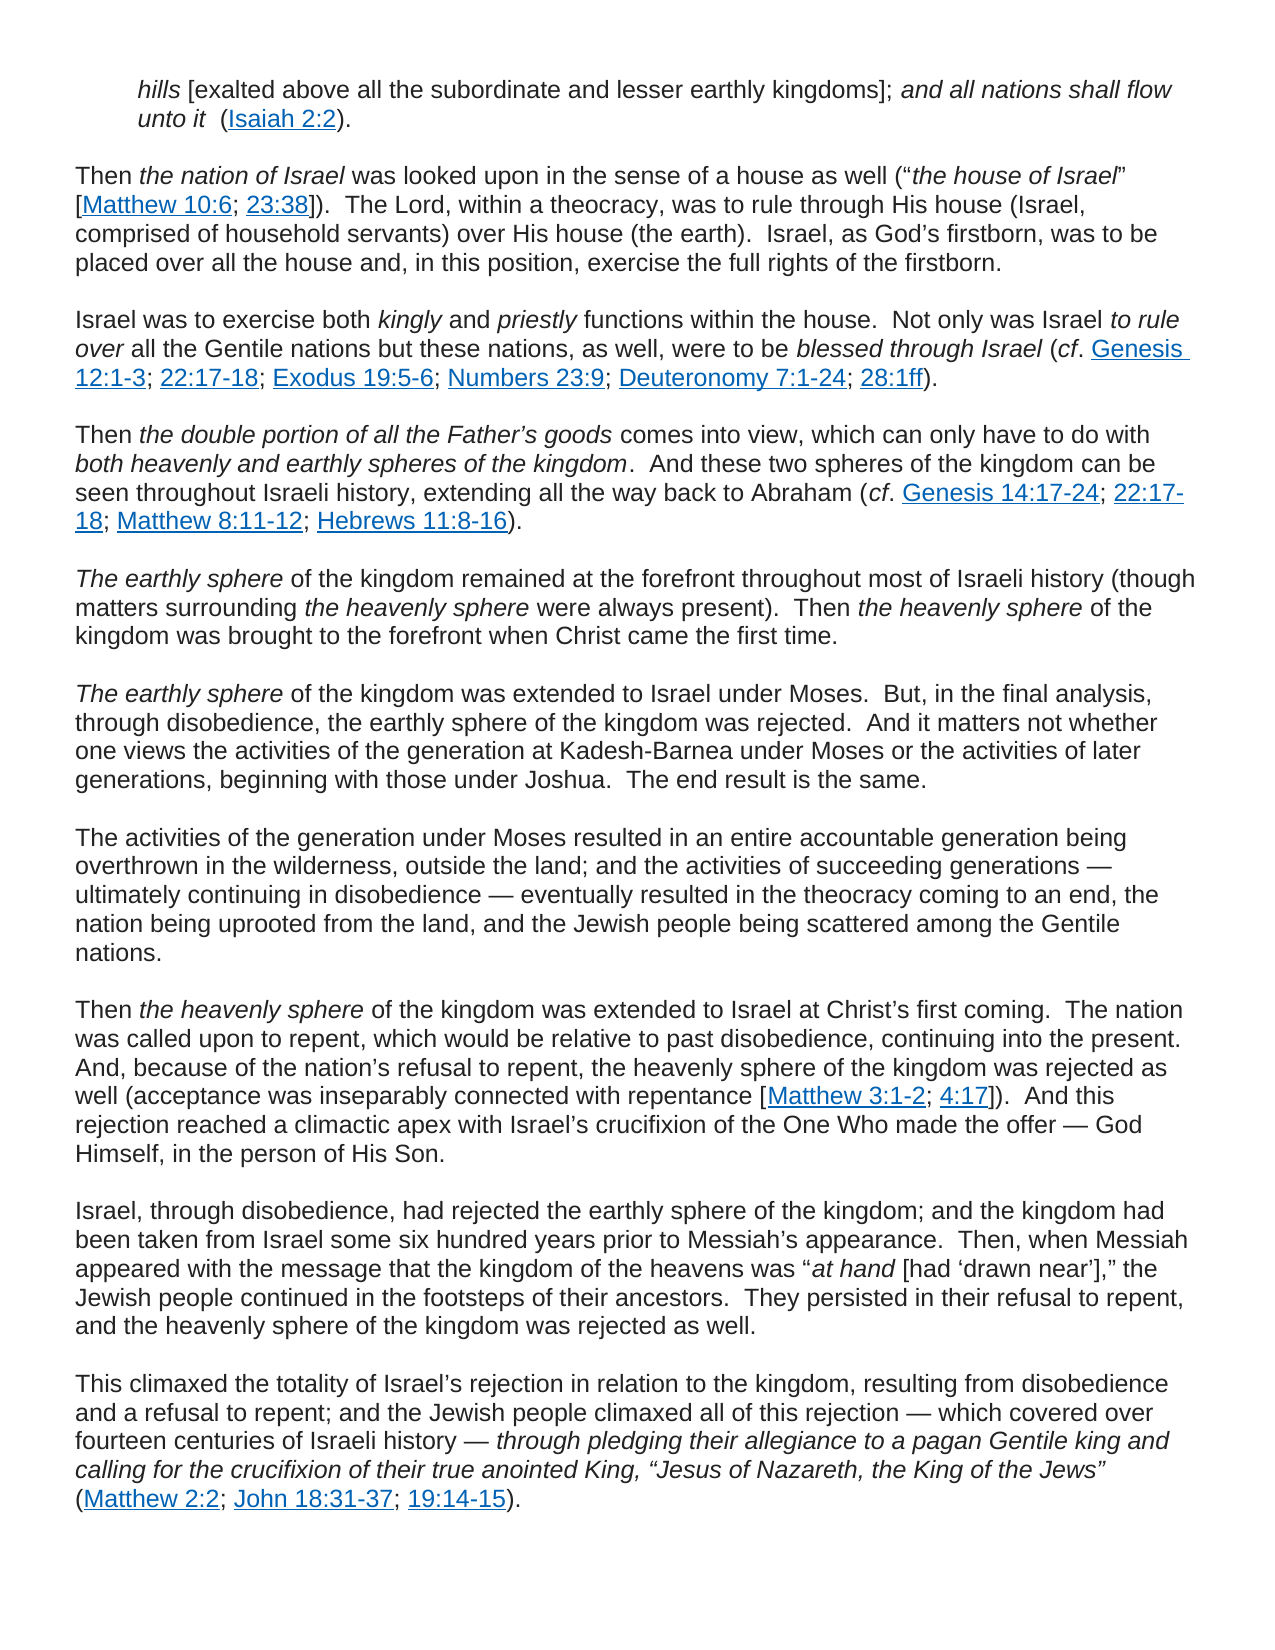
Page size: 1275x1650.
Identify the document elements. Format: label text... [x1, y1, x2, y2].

text Then the double portion of all the Father’s goods comes into view, which can only have to do with both heavenly and earthly spheres of the kingdom. And these two spheres of the kingdom can be seen throughout Israeli history, extending all the way back to Abraham (cf. Genesis 14:17-24; 22:17-18; Matthew 8:11-12; Hebrews 11:8-16). [75, 420, 1200, 535]
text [137, 75, 1200, 132]
text Then the heavenly sphere of the kingdom was extended to Israel at Christ’s first coming. The nation was called upon to repent, which would be relative to past disobedience, continuing into the present. And, because of the nation’s refusal to repent, the heavenly sphere of the kingdom was rejected as well (acceptance was inseparably connected with repentance [Matthew 3:1-2; 4:17]). And this rejection reached a climactic apex with Israel’s crucifixion of the One Who made the offer — God Himself, in the person of His Son. [75, 995, 1200, 1167]
text Then the nation of Israel was looked upon in the sense of a house as well (“the house of Israel” [Matthew 10:6; 23:38]). The Lord, within a theocracy, was to rule through His house (Israel, comprised of household servants) over His house (the earth). Israel, as God’s firstborn, was to be placed over all the house and, in this position, exercise the full rights of the firstborn. [75, 161, 1200, 276]
text The activities of the generation under Moses resulted in an entire accountable generation being overthrown in the wilderness, outside the land; and the activities of succeeding generations — ultimately continuing in disobedience — eventually resulted in the theocracy coming to an end, the nation being uprooted from the land, and the Jewish people being scattered among the Gentile nations. [75, 822, 1200, 966]
text Israel, through disobedience, had rejected the earthly sphere of the kingdom; and the kingdom had been taken from Israel some six hundred years prior to Messiah’s appearance. Then, when Messiah appeared with the message that the kingdom of the heavens was “at hand [had ‘drawn near’],” the Jewish people continued in the footsteps of their ancestors. They persisted in their refusal to repent, and the heavenly sphere of the kingdom was rejected as well. [75, 1196, 1200, 1340]
text The earthly sphere of the kingdom remained at the forefront throughout most of Israeli history (though matters surrounding the heavenly sphere were always present). Then the heavenly sphere of the kingdom was brought to the forefront when Christ came the first time. [75, 564, 1200, 650]
text Israel was to exercise both kingly and priestly functions within the house. Not only was Israel to rule over all the Gentile nations but these nations, as well, were to be blessed through Israel (cf. Genesis 12:1-3; 22:17-18; Exodus 19:5-6; Numbers 23:9; Deuteronomy 7:1-24; 28:1ff). [75, 305, 1200, 391]
text This climaxed the totality of Israel’s rejection in relation to the kingdom, resulting from disobedience and a refusal to repent; and the Jewish people climaxed all of this rejection — which covered over fourteen centuries of Israeli history — through pledging their allegiance to a pagan Gentile king and calling for the crucifixion of their true anointed King, “Jesus of Nazareth, the King of the Jews” (Matthew 2:2; John 18:31-37; 19:14-15). [75, 1369, 1200, 1512]
text The earthly sphere of the kingdom was extended to Israel under Moses. But, in the final analysis, through disobedience, the earthly sphere of the kingdom was rejected. And it matters not whether one views the activities of the generation at Kadesh-Barnea under Moses or the activities of later generations, beginning with those under Joshua. The end result is the same. [75, 679, 1200, 794]
